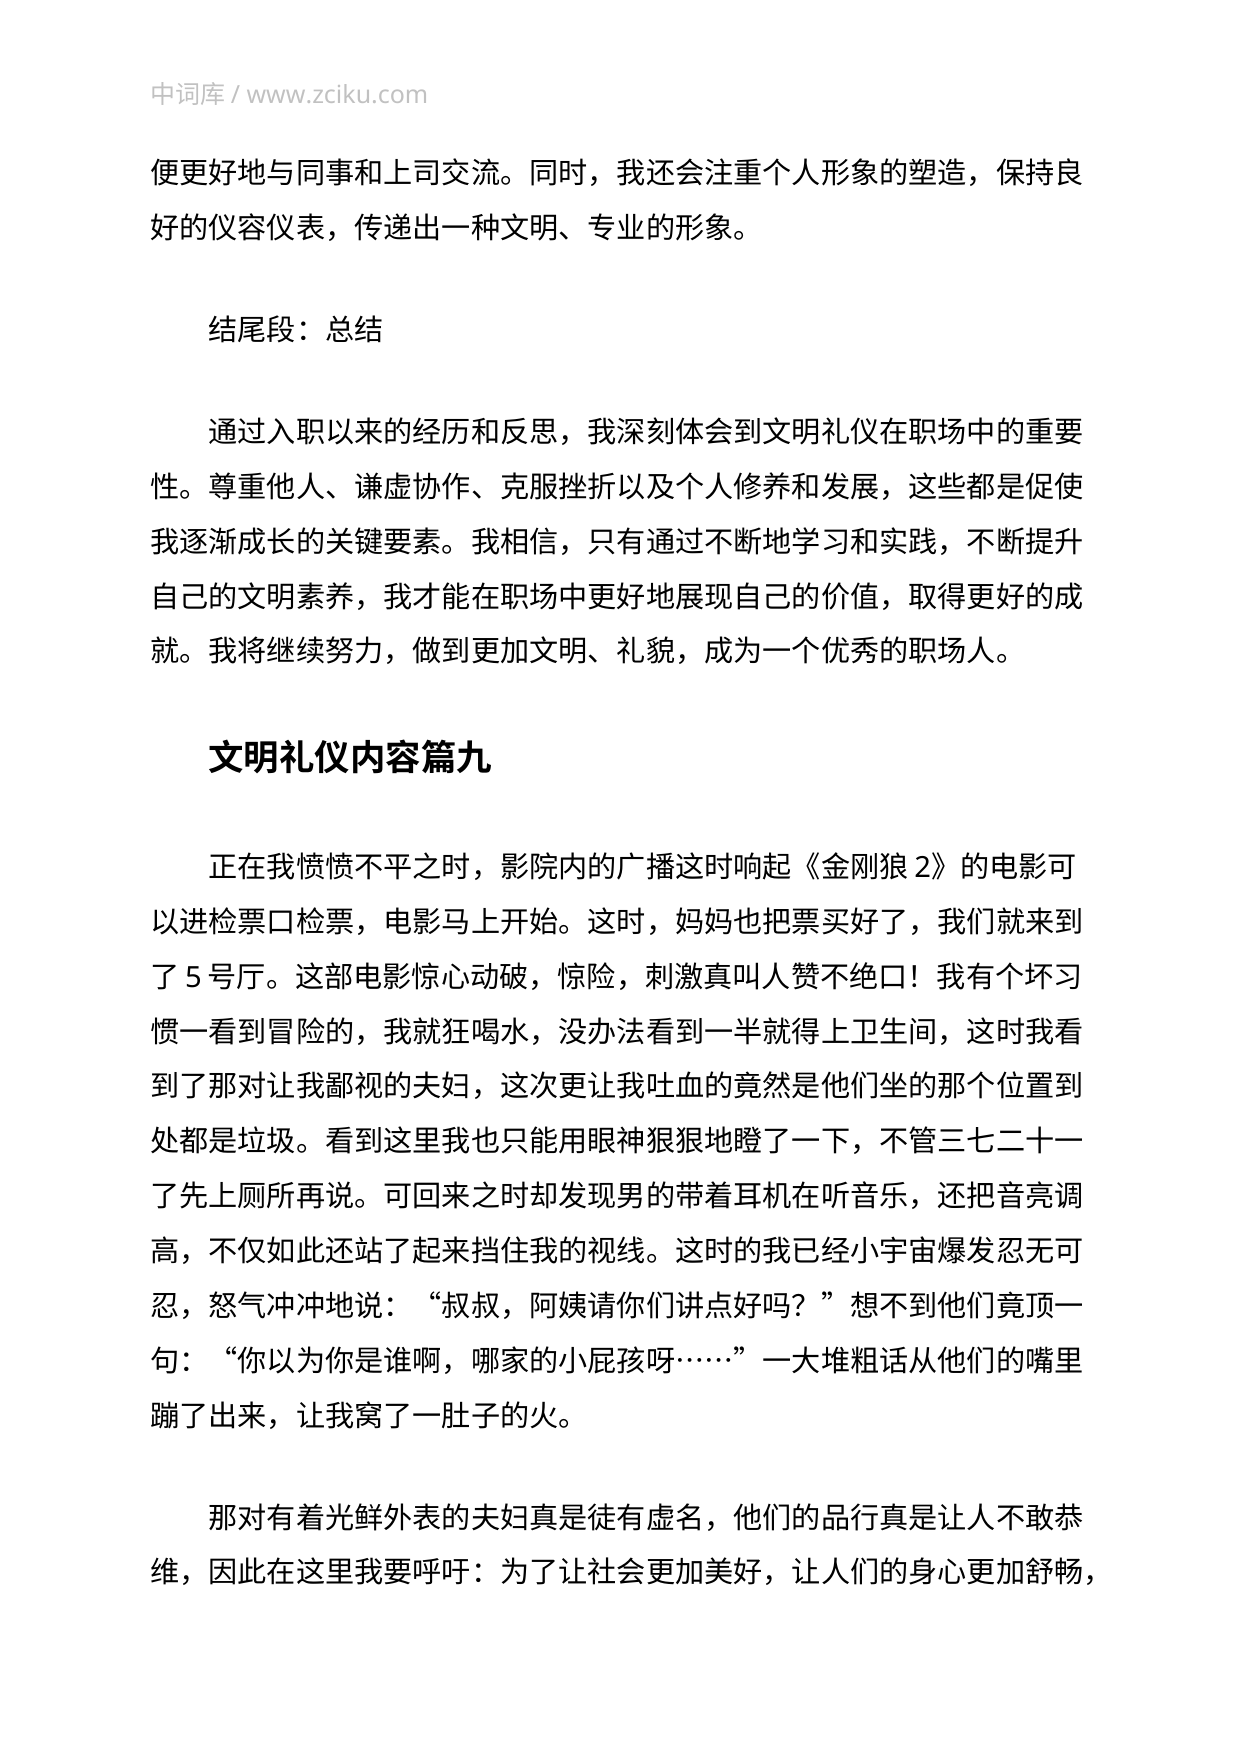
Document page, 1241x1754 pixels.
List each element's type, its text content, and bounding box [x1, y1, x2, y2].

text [150, 1494, 1090, 1591]
text 通过入职以来的经历和反思，我深刻体会到文明礼仪在职场中的重要性。尊重他人、谦虚协作、克服挫折以及个人修养和发展，这些都是促使我逐渐成长的关键要素。我相信，只有通过不断地学习和实践，不断提升自己的文明素养，我才能在职场中更好地展现自己的价值，取得更好的成就。我将继续努力，做到更加文明、礼貌，成为一个优秀的职场人。 [150, 408, 1090, 670]
text 结尾段：总结 [150, 307, 1090, 349]
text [150, 150, 1090, 247]
text 正在我愤愤不平之时，影院内的广播这时响起《金刚狼2》的电影可以进检票口检票，电影马上开始。这时，妈妈也把票买好了，我们就来到了5号厅。这部电影惊心动破，惊险，刺激真叫人赞不绝口！我有个坏习惯一看到冒险的，我就狂喝水，没办法看到一半就得上卫生间，这时我看到了那对让我鄙视的夫妇，这次更让我吐血的竟然是他们坐的那个位置到处都是垃圾。看到这里我也只能用眼神狠狠地瞪了一下，不管三七二十一了先上厕所再说。可回来之时却发现男的带着耳机在听音乐，还把音亮调高，不仅如此还站了起来挡住我的视线。这时的我已经小宇宙爆发忍无可忍，怒气冲冲地说：“叔叔，阿姨请你们讲点好吗？”想不到他们竟顶一句：“你以为你是谁啊，哪家的小屁孩呀……”一大堆粗话从他们的嘴里蹦了出来，让我窝了一肚子的火。 [150, 843, 1090, 1435]
text 文明礼仪内容篇九 [150, 730, 1090, 781]
